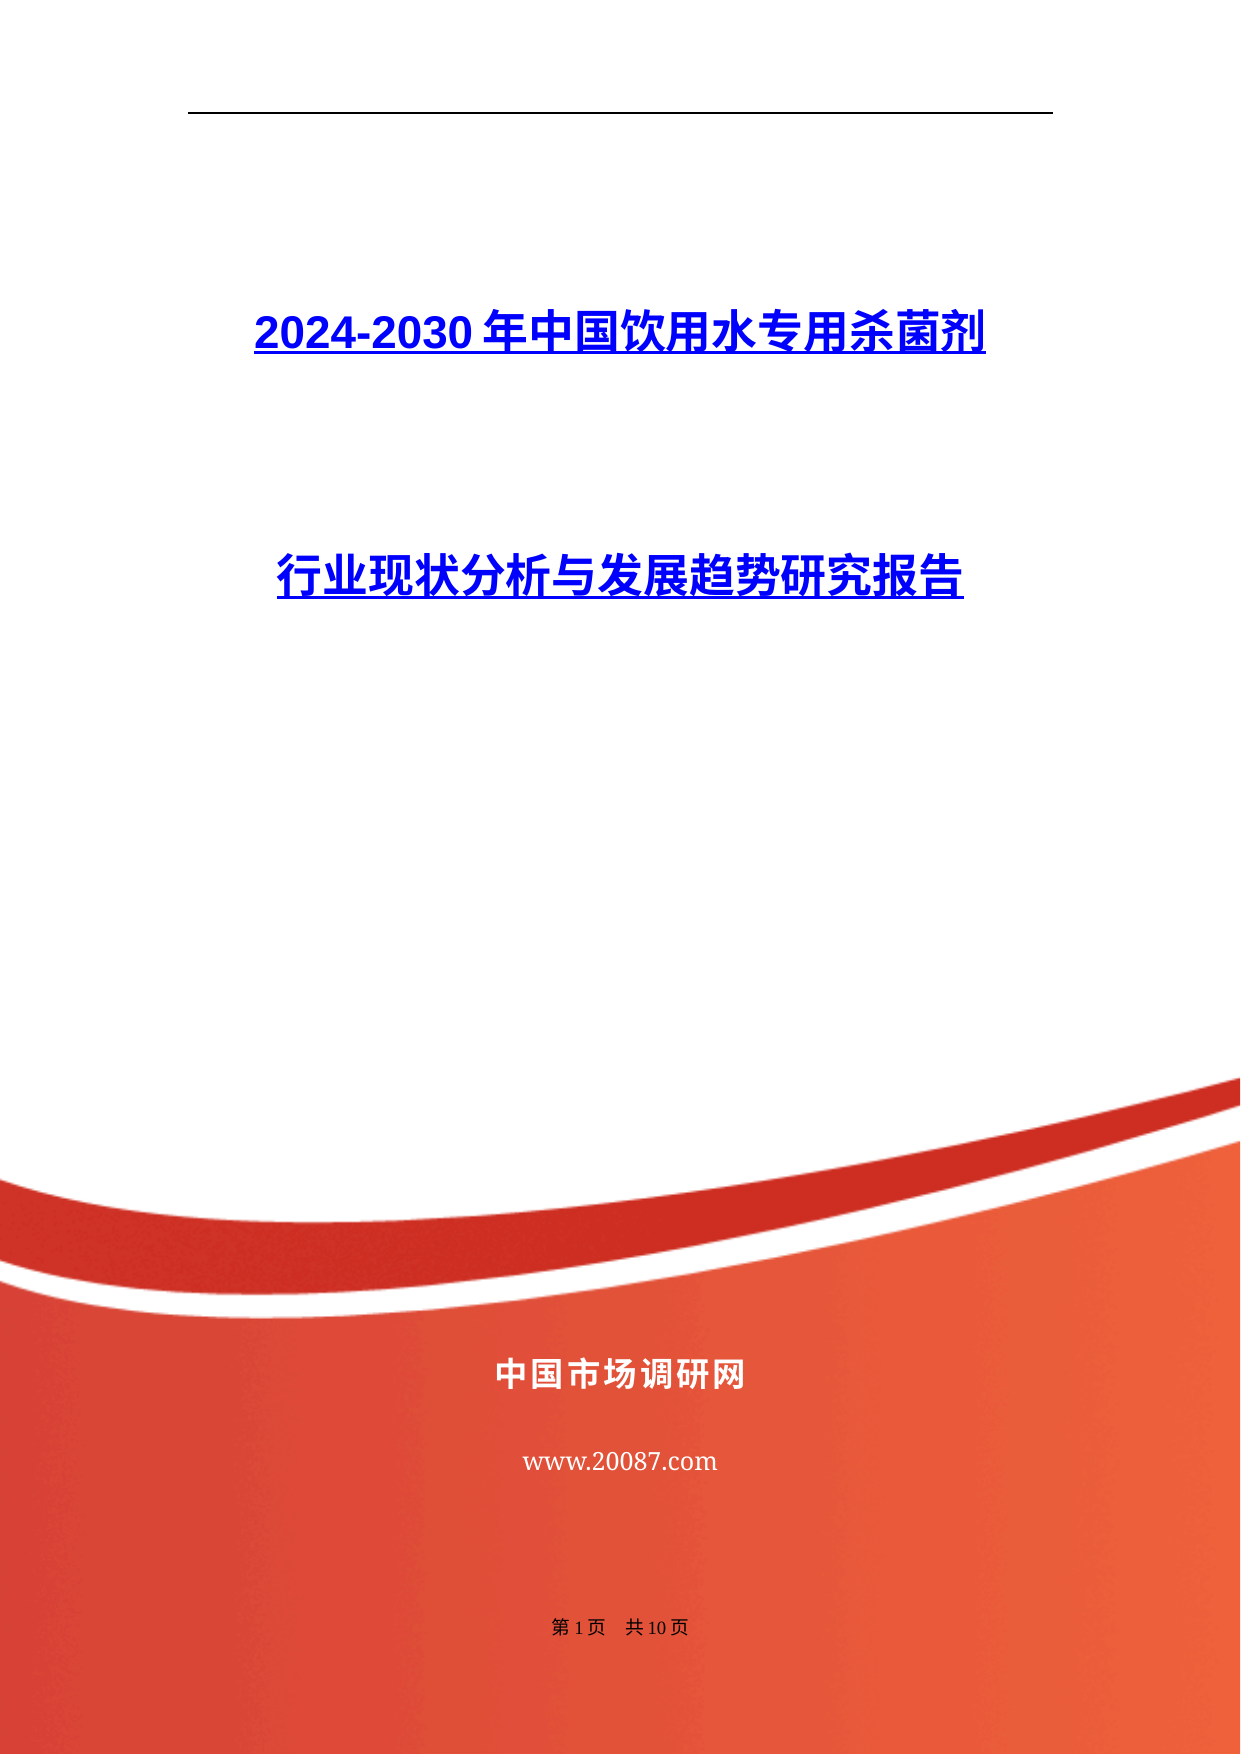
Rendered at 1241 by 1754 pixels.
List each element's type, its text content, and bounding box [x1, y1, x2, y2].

subtitle 中国市场调研网 [187, 1339, 1053, 1404]
table_header 2024-2030年中国饮用水专用杀菌剂行业现状分析与发展趋势研究报告 [188, 207, 1053, 773]
text www.20087.com [187, 1428, 1053, 1493]
picture [0, 1006, 1241, 1754]
